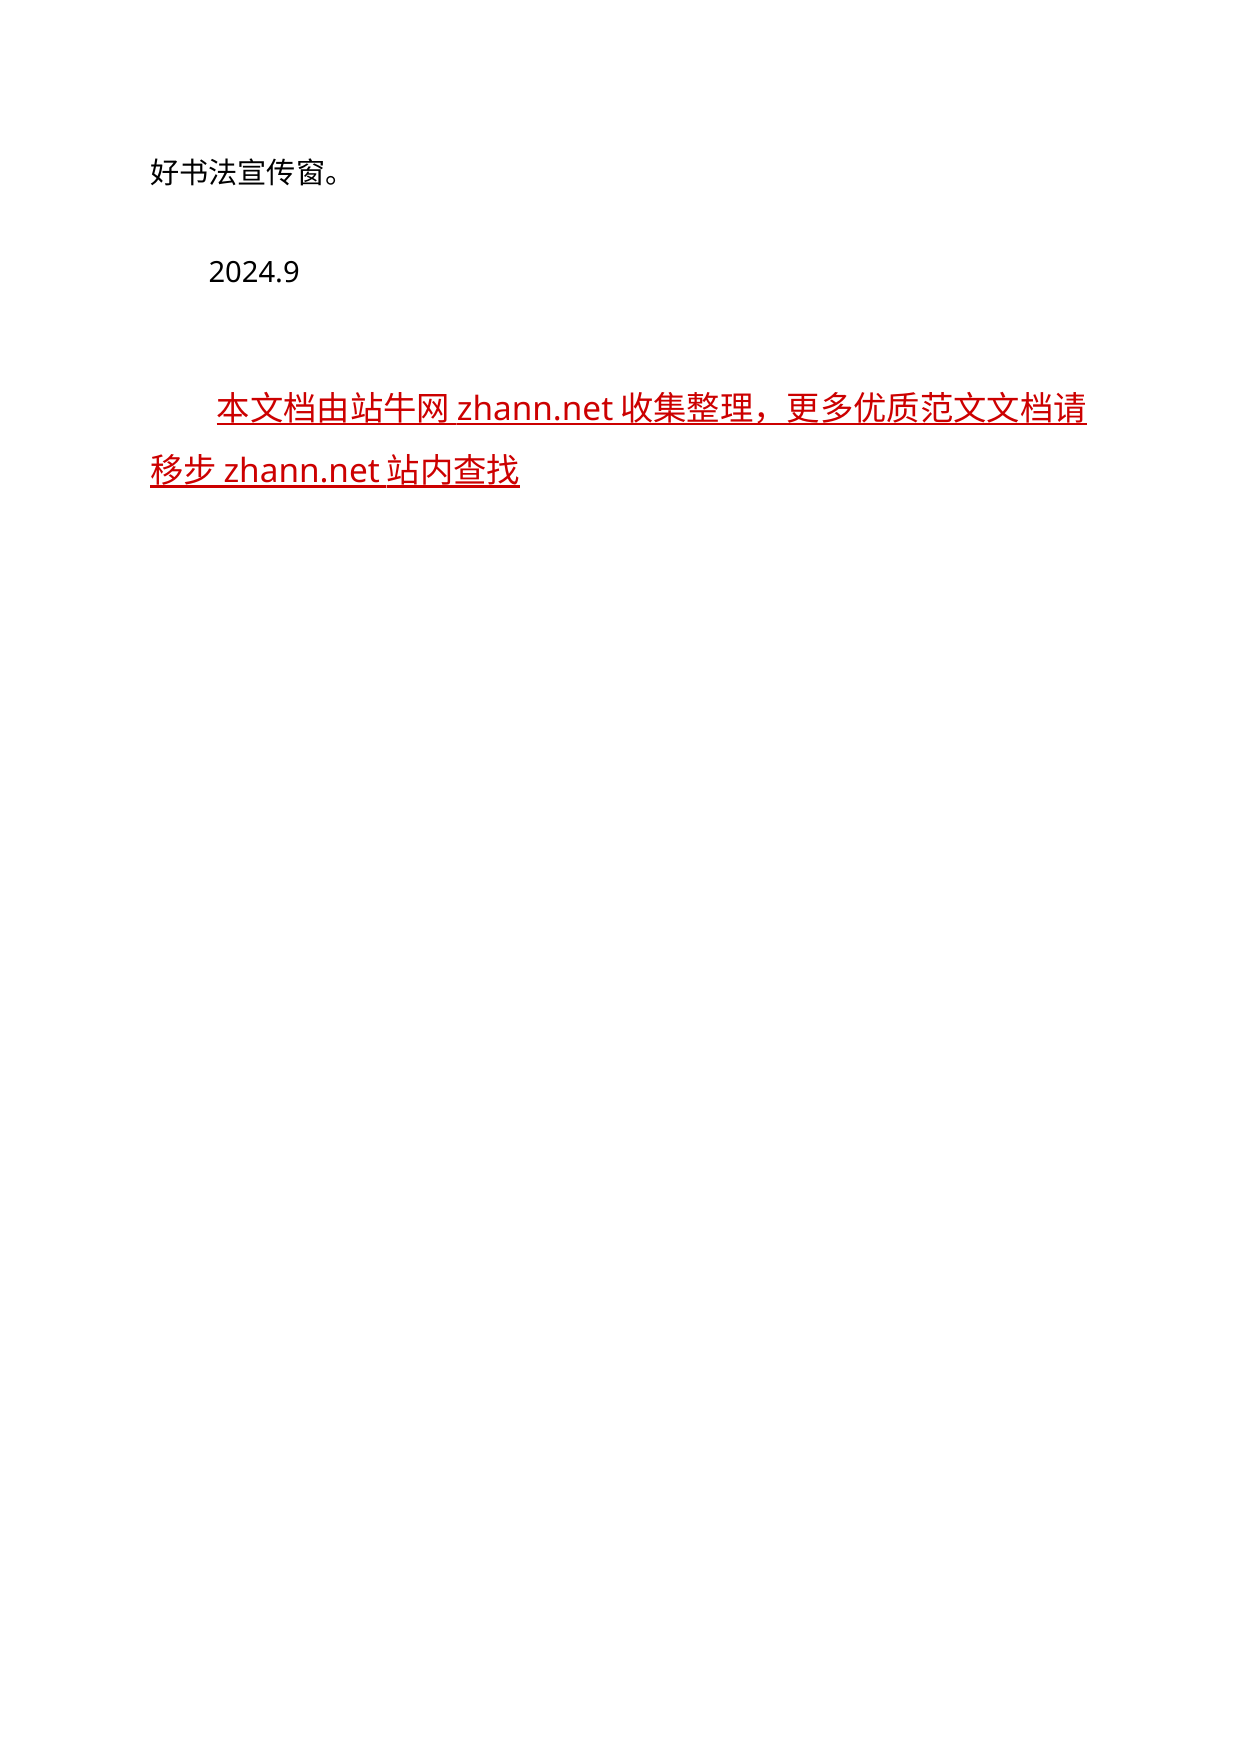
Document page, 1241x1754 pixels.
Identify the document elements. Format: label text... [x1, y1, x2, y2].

text 本文档由站牛网zhann.net收集整理，更多优质范文文档请移步zhann.net站内查找 [150, 381, 1090, 493]
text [150, 150, 1090, 192]
text 2024.9 [150, 252, 1090, 291]
